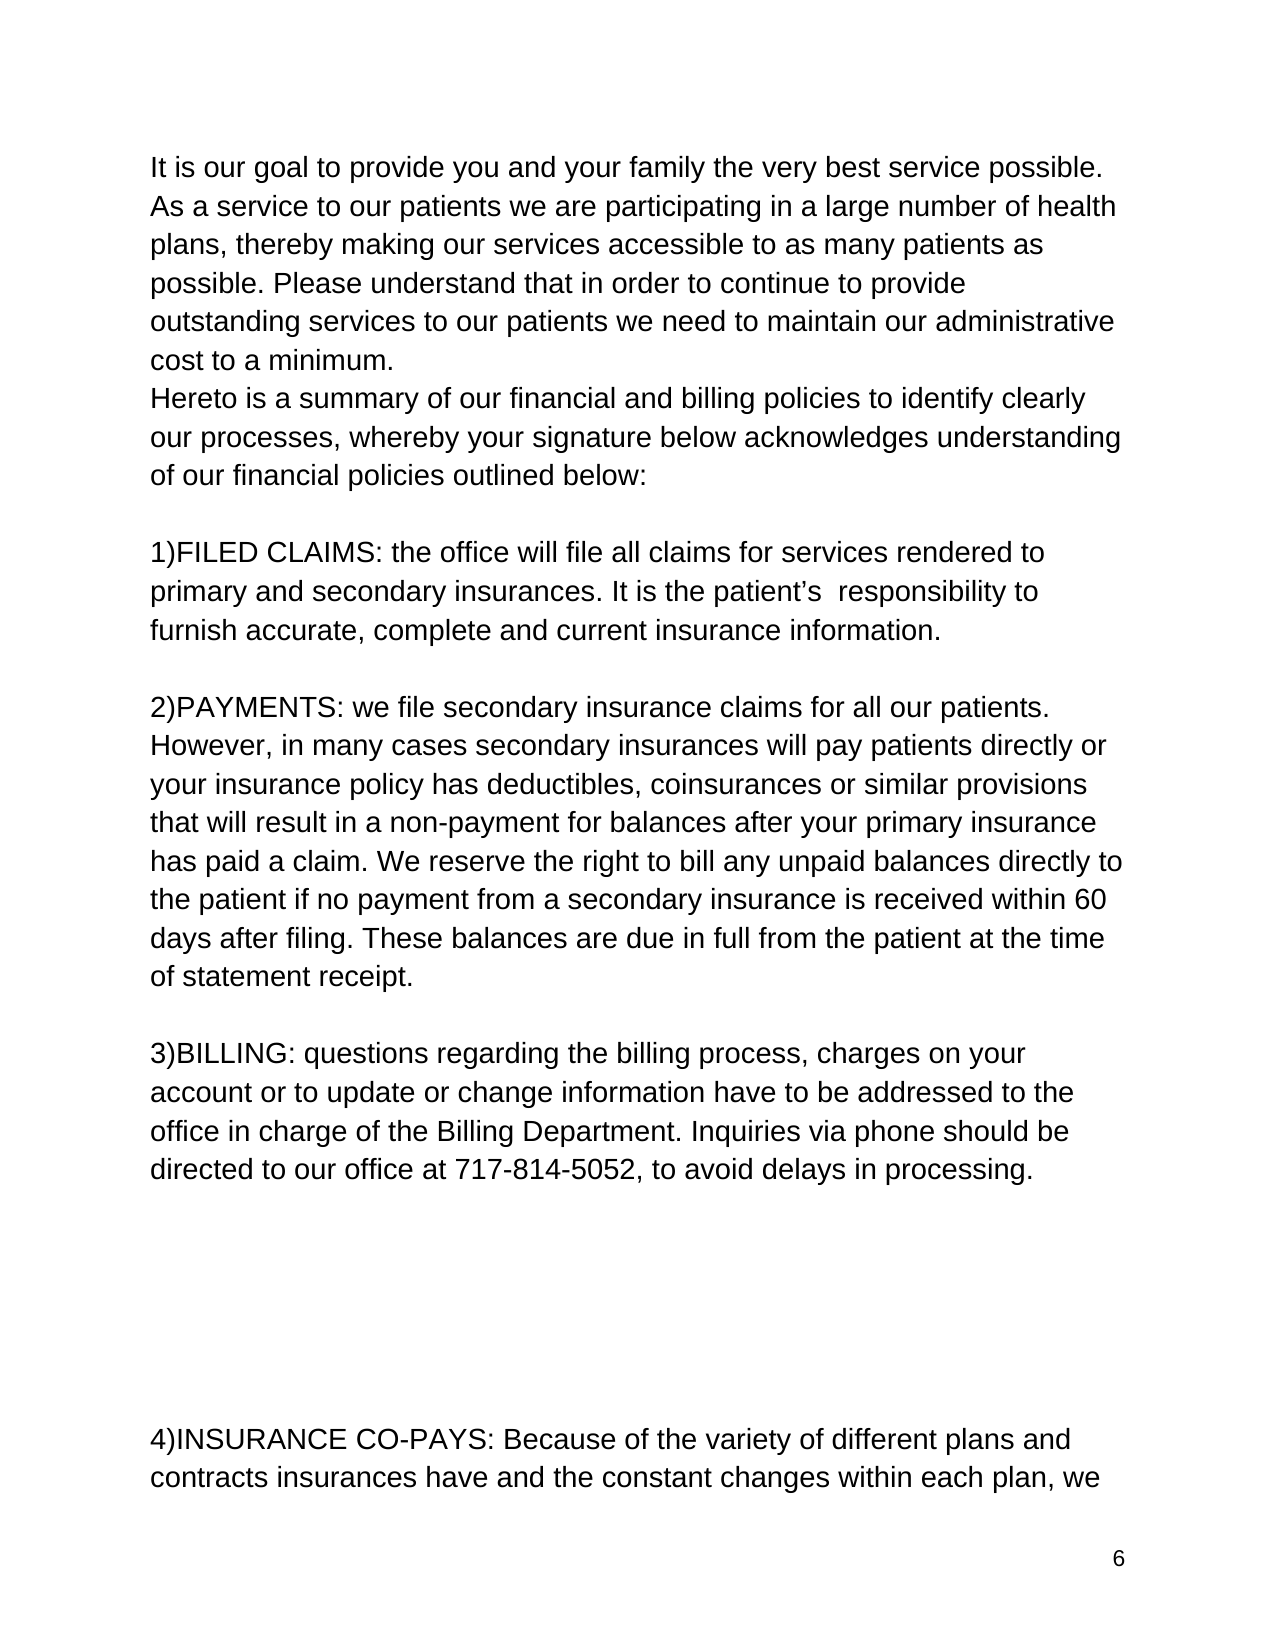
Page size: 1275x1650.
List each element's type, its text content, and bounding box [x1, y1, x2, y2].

text 3)BILLING: questions regarding the billing process, charges on your account or to update or change information have to be addressed to the office in charge of the Billing Department. Inquiries via phone should be directed to our office at 717-814-5052, to avoid delays in processing. [150, 1036, 1125, 1186]
text 2)PAYMENTS: we file secondary insurance claims for all our patients. However, in many cases secondary insurances will pay patients directly or your insurance policy has deductibles, coinsurances or similar provisions that will result in a non-payment for balances after your primary insurance has paid a claim. We reserve the right to bill any unpaid balances directly to the patient if no payment from a secondary insurance is received within 60 days after filing. These balances are due in full from the patient at the time of statement receipt. [150, 689, 1125, 993]
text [150, 1422, 1125, 1494]
text It is our goal to provide you and your family the very best service possible. As a service to our patients we are participating in a large number of health plans, thereby making our services accessible to as many patients as possible. Please understand that in order to continue to provide outstanding services to our patients we need to maintain our administrative cost to a minimum. [150, 150, 1125, 376]
text Hereto is a summary of our financial and billing policies to identify clearly our processes, whereby your signature below acknowledges understanding of our financial policies outlined below: [150, 381, 1125, 492]
text 1)FILED CLAIMS: the office will file all claims for services rendered to primary and secondary insurances. It is the patient’s responsibility to furnish accurate, complete and current insurance information. [150, 535, 1125, 646]
